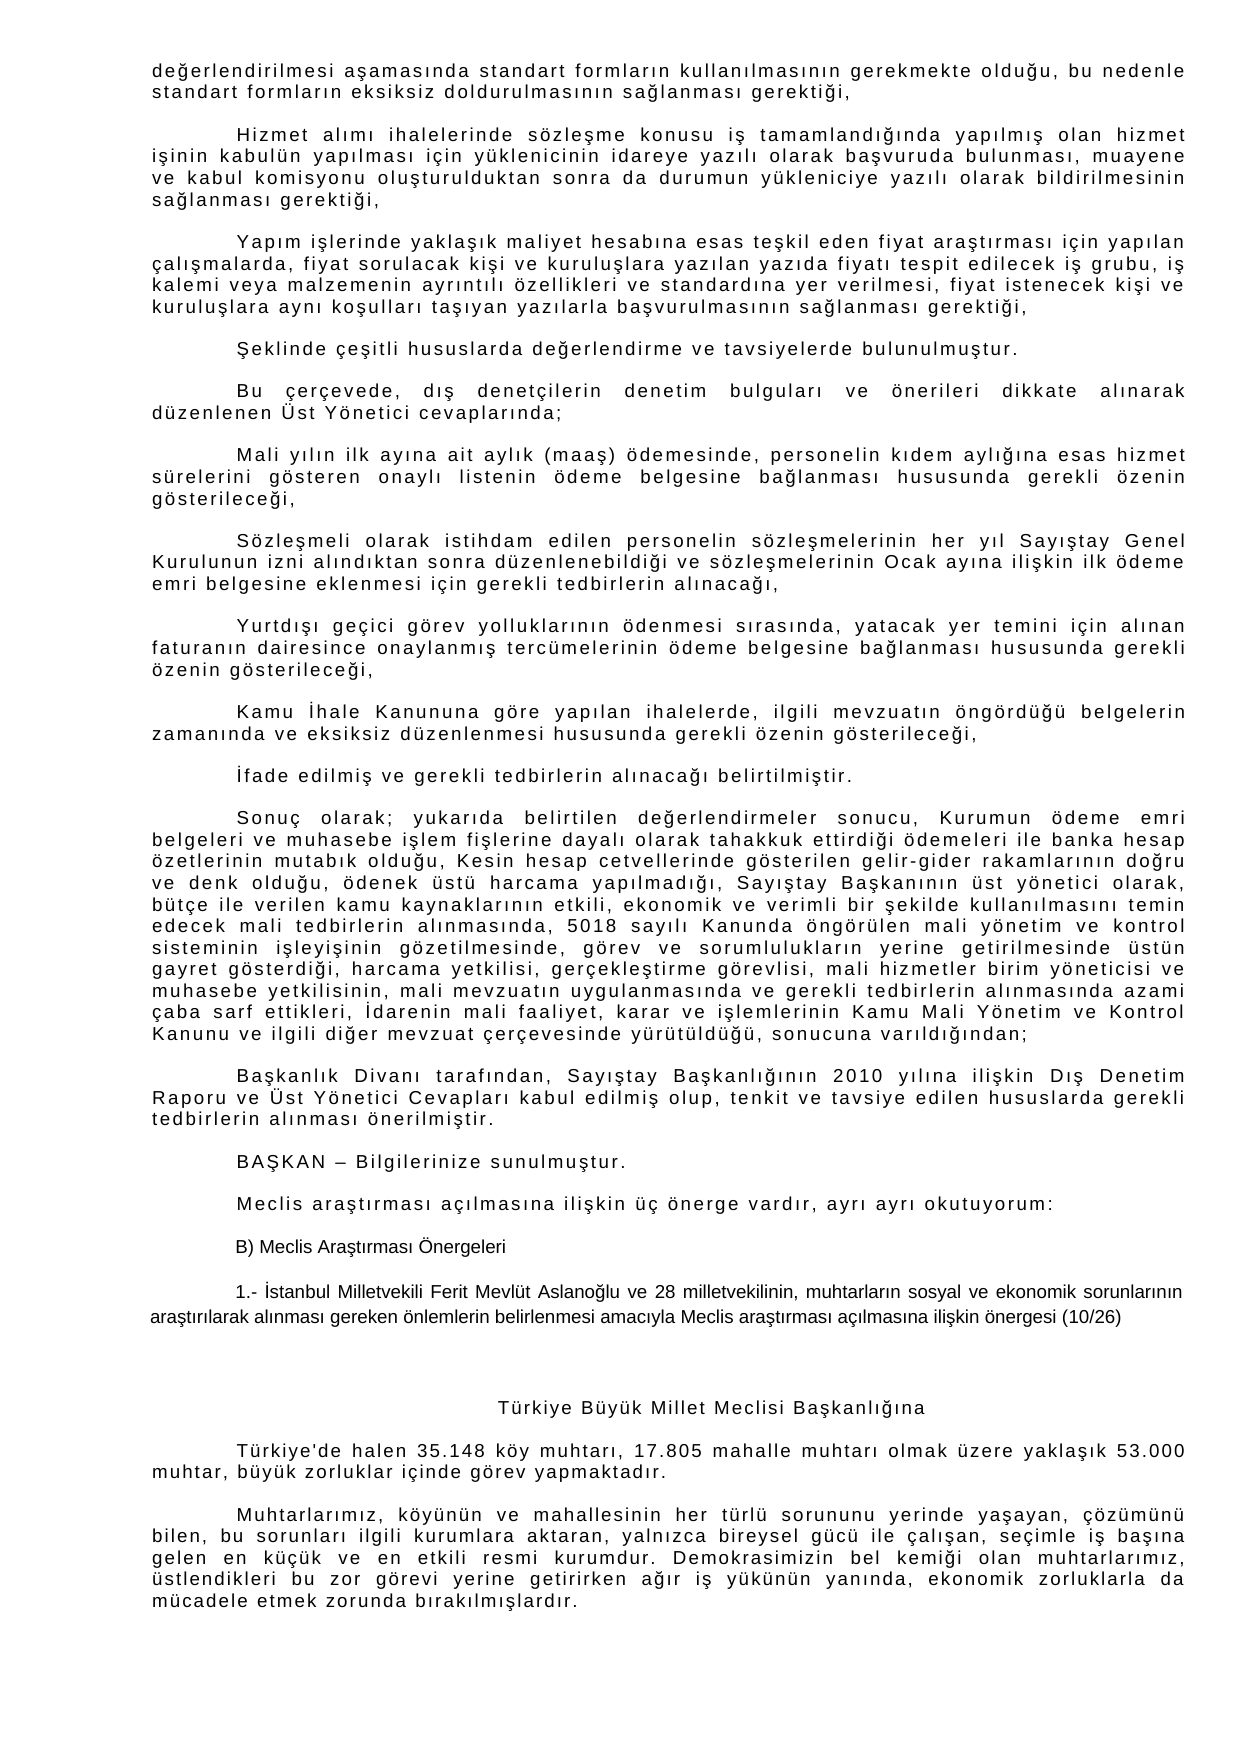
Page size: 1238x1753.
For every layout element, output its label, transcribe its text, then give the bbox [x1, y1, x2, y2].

text Mali yılın ilk ayına ait aylık (maaş) ödemesinde, personelin kıdem aylığına esas hizmet sürelerini gösteren onaylı listenin ödeme belgesine bağlanması hususunda gerekli özenin gösterileceği, [152, 444, 1186, 509]
text BAŞKAN – Bilgilerinize sunulmuştur. [152, 1151, 1186, 1172]
text Yapım işlerinde yaklaşık maliyet hesabına esas teşkil eden fiyat araştırması için yapılan çalışmalarda, fiyat sorulacak kişi ve kuruluşlara yazılan yazıda fiyatı tespit edilecek iş grubu, iş kalemi veya malzemenin ayrıntılı özellikleri ve standardına yer verilmesi, fiyat istenecek kişi ve kuruluşlara aynı koşulları taşıyan yazılarla başvurulmasının sağlanması gerektiği, [152, 231, 1186, 317]
text Yurtdışı geçici görev yolluklarının ödenmesi sırasında, yatacak yer temini için alınan faturanın dairesince onaylanmış tercümelerinin ödeme belgesine bağlanması hususunda gerekli özenin gösterileceği, [152, 615, 1186, 680]
text Başkanlık Divanı tarafından, Sayıştay Başkanlığının 2010 yılına ilişkin Dış Denetim Raporu ve Üst Yönetici Cevapları kabul edilmiş olup, tenkit ve tavsiye edilen hususlarda gerekli tedbirlerin alınması önerilmiştir. [152, 1065, 1186, 1130]
text 1.- İstanbul Milletvekili Ferit Mevlüt Aslanoğlu ve 28 milletvekilinin, muhtarların sosyal ve ekonomik sorunlarının araştırılarak alınması gereken önlemlerin belirlenmesi amacıyla Meclis araştırması açılmasına ilişkin önergesi (10/26) [150, 1281, 1184, 1327]
text Muhtarlarımız, köyünün ve mahallesinin her türlü sorununu yerinde yaşayan, çözümünü bilen, bu sorunları ilgili kurumlara aktaran, yalnızca bireysel gücü ile çalışan, seçimle iş başına gelen en küçük ve en etkili resmi kurumdur. Demokrasimizin bel kemiği olan muhtarlarımız, üstlendikleri bu zor görevi yerine getirirken ağır iş yükünün yanında, ekonomik zorluklarla da mücadele etmek zorunda bırakılmışlardır. [152, 1503, 1186, 1611]
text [152, 60, 1186, 103]
text Türkiye'de halen 35.148 köy muhtarı, 17.805 mahalle muhtarı olmak üzere yaklaşık 53.000 muhtar, büyük zorluklar içinde görev yapmaktadır. [152, 1439, 1186, 1483]
text Sözleşmeli olarak istihdam edilen personelin sözleşmelerinin her yıl Sayıştay Genel Kurulunun izni alındıktan sonra düzenlenebildiği ve sözleşmelerinin Ocak ayına ilişkin ilk ödeme emri belgesine eklenmesi için gerekli tedbirlerin alınacağı, [152, 530, 1186, 594]
text Hizmet alımı ihalelerinde sözleşme konusu iş tamamlandığında yapılmış olan hizmet işinin kabulün yapılması için yüklenicinin idareye yazılı olarak başvuruda bulunması, muayene ve kabul komisyonu oluşturulduktan sonra da durumun yükleniciye yazılı olarak bildirilmesinin sağlanması gerektiği, [152, 124, 1186, 210]
text Meclis araştırması açılmasına ilişkin üç önerge vardır, ayrı ayrı okutuyorum: [152, 1193, 1186, 1214]
text İfade edilmiş ve gerekli tedbirlerin alınacağı belirtilmiştir. [152, 765, 1186, 786]
text B) Meclis Araştırması Önergeleri [150, 1235, 1184, 1257]
text Sonuç olarak; yukarıda belirtilen değerlendirmeler sonucu, Kurumun ödeme emri belgeleri ve muhasebe işlem fişlerine dayalı olarak tahakkuk ettirdiği ödemeleri ile banka hesap özetlerinin mutabık olduğu, Kesin hesap cetvellerinde gösterilen gelir-gider rakamlarının doğru ve denk olduğu, ödenek üstü harcama yapılmadığı, Sayıştay Başkanının üst yönetici olarak, bütçe ile verilen kamu kaynaklarının etkili, ekonomik ve verimli bir şekilde kullanılmasını temin edecek mali tedbirlerin alınmasında, 5018 sayılı Kanunda öngörülen mali yönetim ve kontrol sisteminin işleyişinin gözetilmesinde, görev ve sorumlulukların yerine getirilmesinde üstün gayret gösterdiği, harcama yetkilisi, gerçekleştirme görevlisi, mali hizmetler birim yöneticisi ve muhasebe yetkilisinin, mali mevzuatın uygulanmasında ve gerekli tedbirlerin alınmasında azami çaba sarf ettikleri, İdarenin mali faaliyet, karar ve işlemlerinin Kamu Mali Yönetim ve Kontrol Kanunu ve ilgili diğer mevzuat çerçevesinde yürütüldüğü, sonucuna varıldığından; [152, 807, 1186, 1044]
text Şeklinde çeşitli hususlarda değerlendirme ve tavsiyelerde bulunulmuştur. [152, 338, 1186, 359]
text Kamu İhale Kanununa göre yapılan ihalelerde, ilgili mevzuatın öngördüğü belgelerin zamanında ve eksiksiz düzenlenmesi hususunda gerekli özenin gösterileceği, [152, 701, 1186, 744]
text Türkiye Büyük Millet Meclisi Başkanlığına [152, 1397, 1186, 1419]
text Bu çerçevede, dış denetçilerin denetim bulguları ve önerileri dikkate alınarak düzenlenen Üst Yönetici cevaplarında; [152, 380, 1186, 423]
